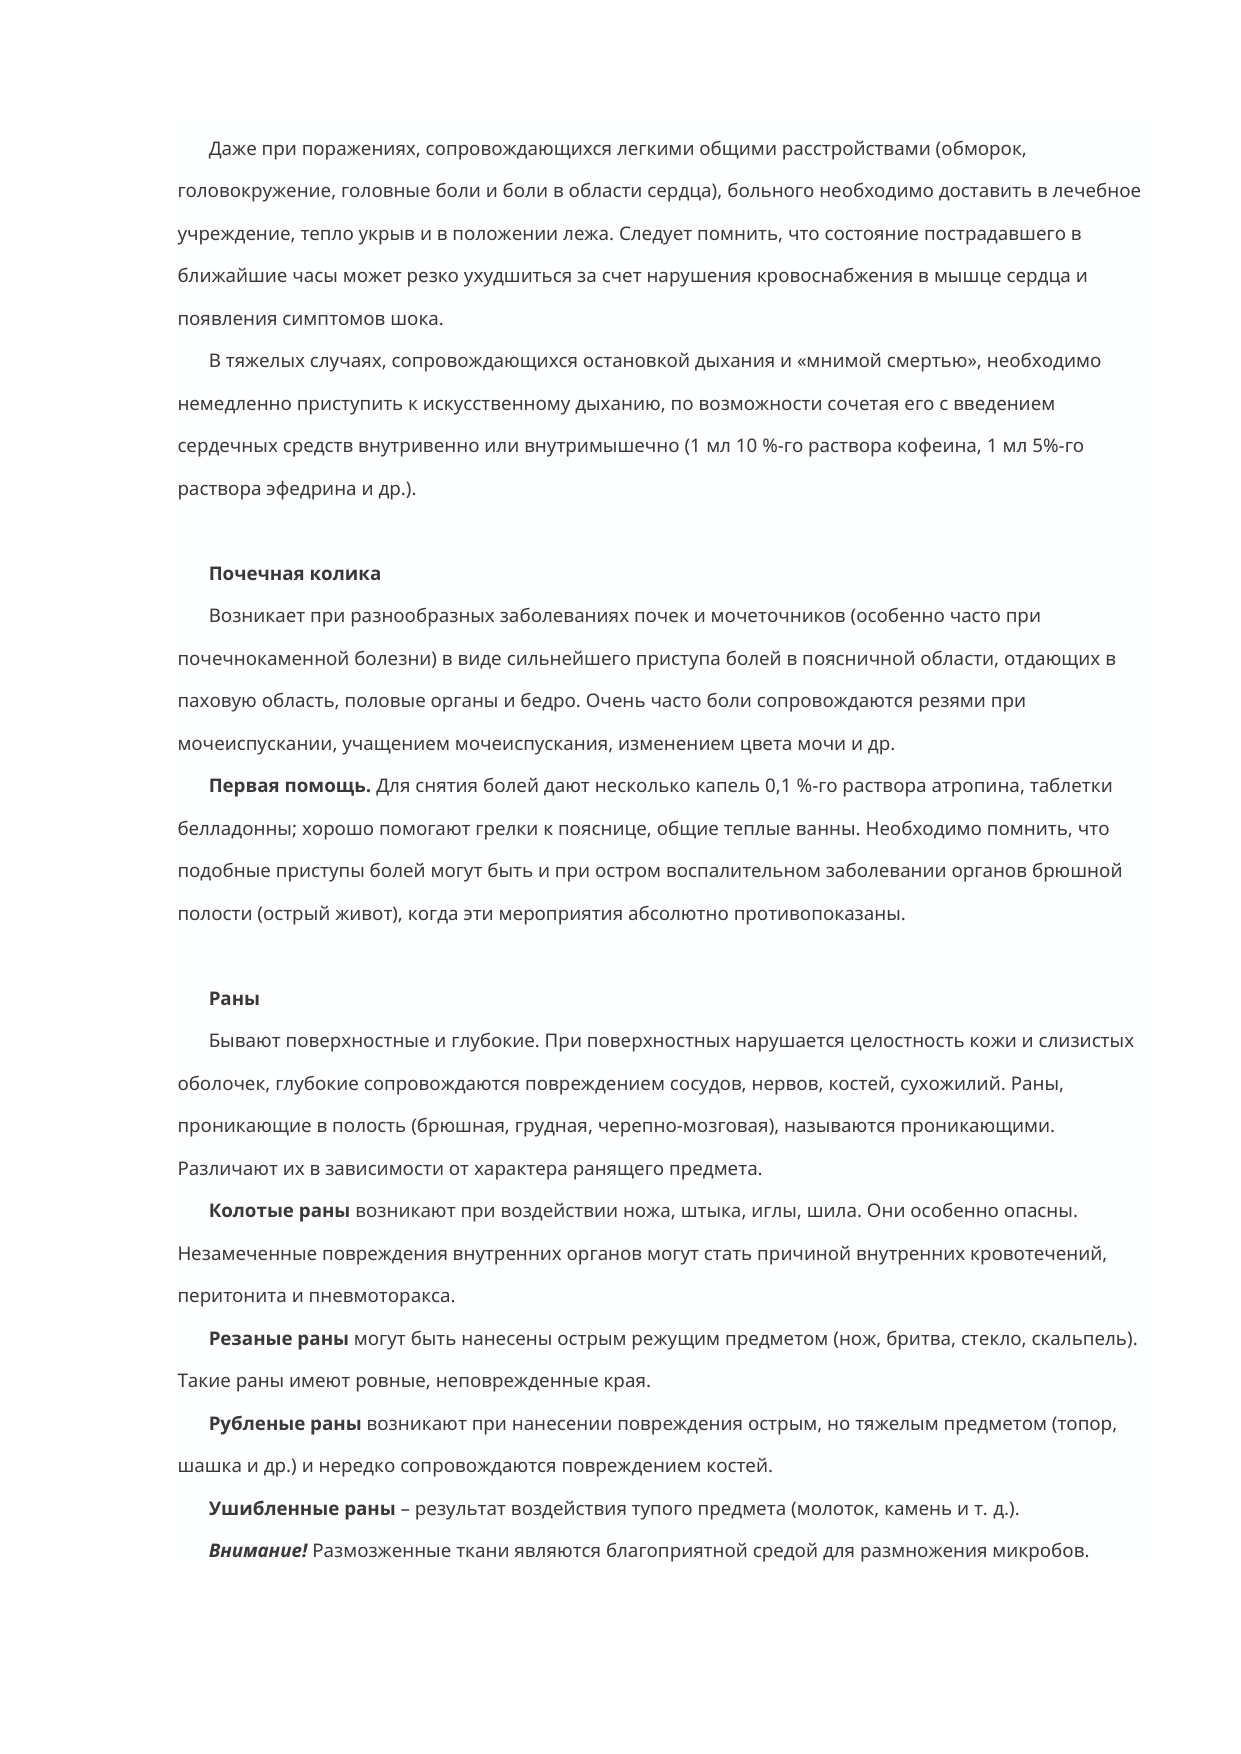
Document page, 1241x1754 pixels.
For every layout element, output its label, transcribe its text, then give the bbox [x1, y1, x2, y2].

text Рубленые раны возникают при нанесении повреждения острым, но тяжелым предметом (топор, шашка и др.) и нередко сопровождаются повреждением костей. [177, 1393, 1152, 1478]
text Раны [177, 968, 1152, 1011]
text Первая помощь. Для снятия болей дают несколько капель 0,1 %-го раствора атропина, таблетки белладонны; хорошо помогают грелки к пояснице, общие теплые ванны. Необходимо помнить, что подобные приступы болей могут быть и при остром воспалительном заболевании органов брюшной полости (острый живот), когда эти мероприятия абсолютно противопоказаны. [177, 756, 1152, 926]
text Резаные раны могут быть нанесены острым режущим предметом (нож, бритва, стекло, скальпель). Такие раны имеют ровные, неповрежденные края. [177, 1308, 1152, 1393]
text Бывают поверхностные и глубокие. При поверхностных нарушается целостность кожи и слизистых оболочек, глубокие сопровождаются повреждением сосудов, нервов, костей, сухожилий. Раны, проникающие в полость (брюшная, грудная, черепно-мозговая), называются проникающими. Различают их в зависимости от характера ранящего предмета. [177, 1011, 1152, 1181]
text Почечная колика [177, 543, 1152, 586]
text Внимание! Размозженные ткани являются благоприятной средой для размножения микробов. [177, 1521, 1152, 1563]
text Ушибленные раны – результат воздействия тупого предмета (молоток, камень и т. д.). [177, 1478, 1152, 1521]
text Даже при поражениях, сопровождающихся легкими общими расстройствами (обморок, головокружение, головные боли и боли в области сердца), больного необходимо доставить в лечебное учреждение, тепло укрыв и в положении лежа. Следует помнить, что состояние пострадавшего в ближайшие часы может резко ухудшиться за счет нарушения кровоснабжения в мышце сердца и появления симптомов шока. [177, 118, 1152, 331]
text Возникает при разнообразных заболеваниях почек и мочеточников (особенно часто при почечнокаменной болезни) в виде сильнейшего приступа болей в поясничной области, отдающих в паховую область, половые органы и бедро. Очень часто боли сопровождаются резями при мочеиспускании, учащением мочеиспускания, изменением цвета мочи и др. [177, 586, 1152, 756]
text В тяжелых случаях, сопровождающихся остановкой дыхания и «мнимой смертью», необходимо немедленно приступить к искусственному дыханию, по возможности сочетая его с введением сердечных средств внутривенно или внутримышечно (1 мл 10 %-го раствора кофеина, 1 мл 5%-го раствора эфедрина и др.). [177, 331, 1152, 501]
text Колотые раны возникают при воздействии ножа, штыка, иглы, шила. Они особенно опасны. Незамеченные повреждения внутренних органов могут стать причиной внутренних кровотечений, перитонита и пневмоторакса. [177, 1181, 1152, 1308]
